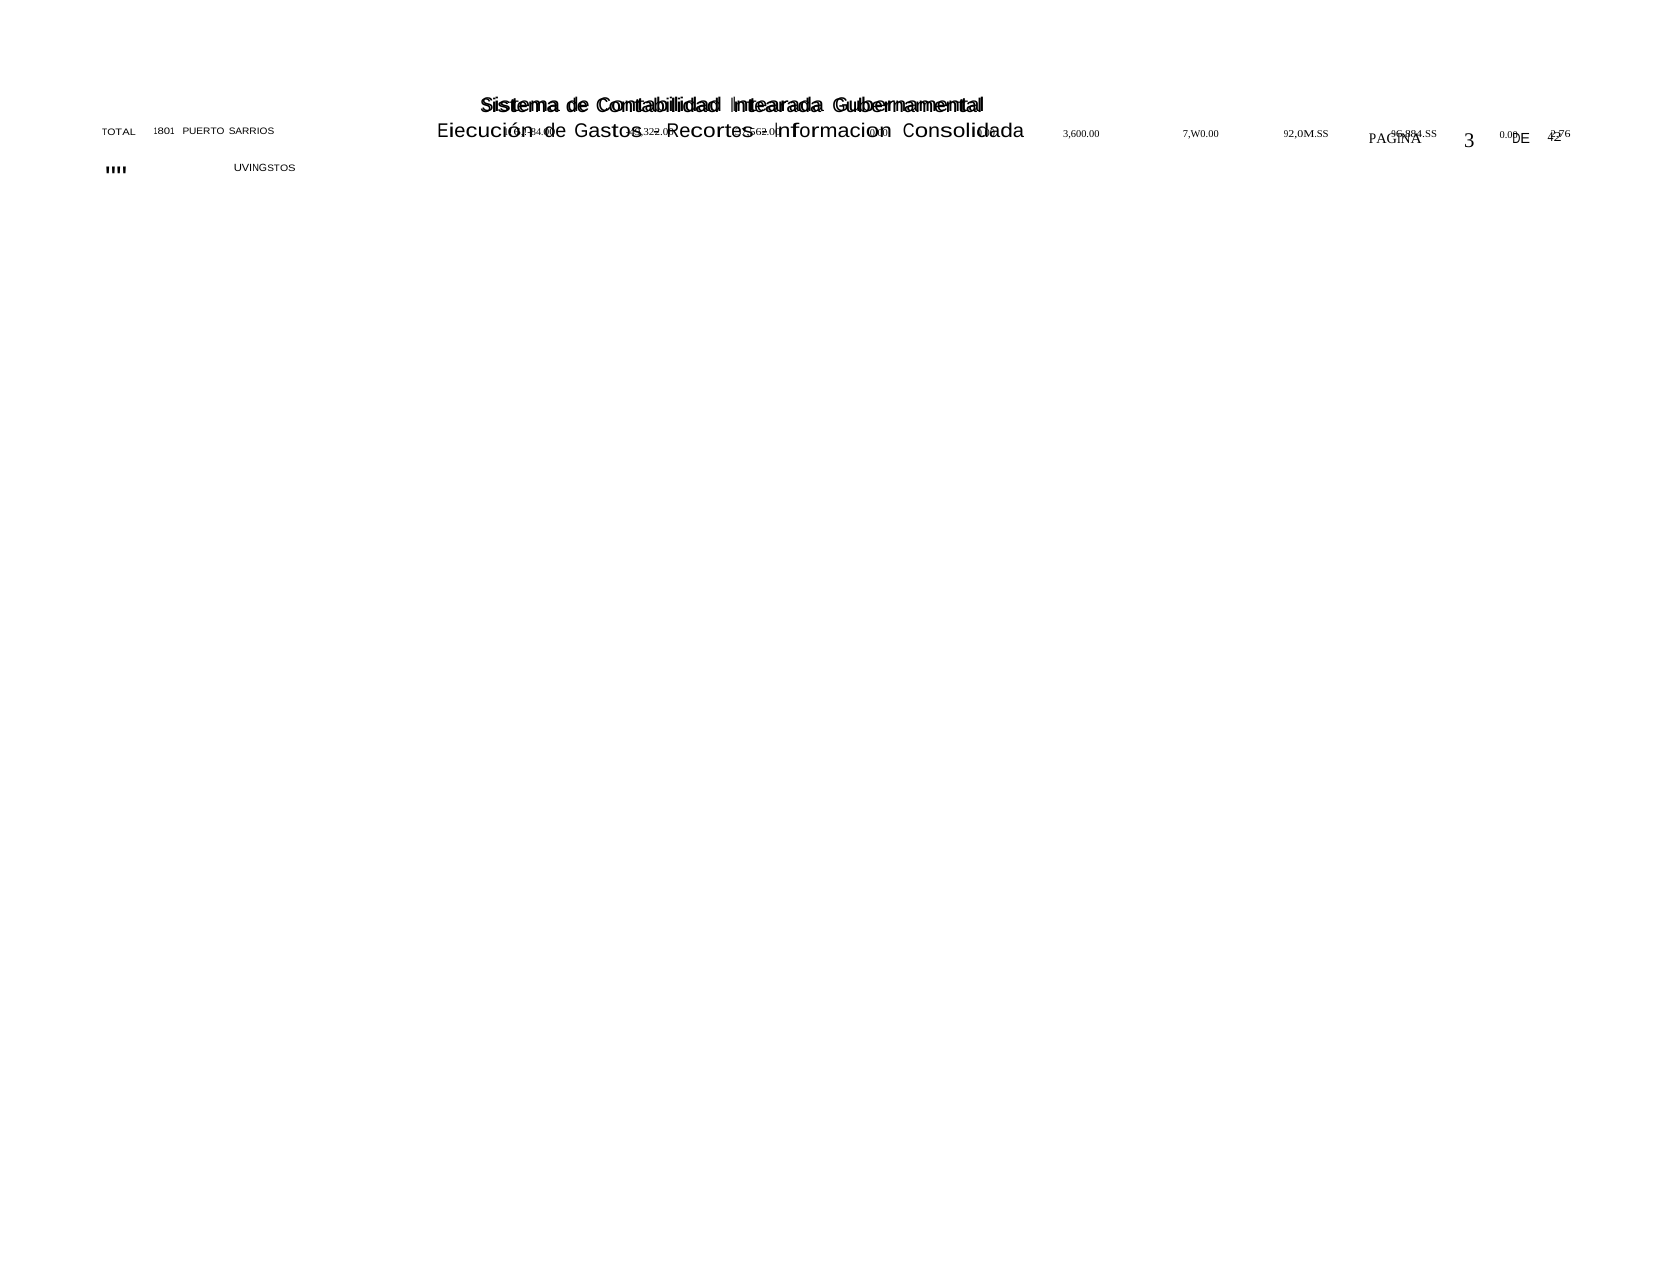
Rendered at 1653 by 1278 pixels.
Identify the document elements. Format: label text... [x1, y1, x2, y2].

text "" UVINGSTOS [105, 142, 1589, 195]
text TOTAL 1801 PUERTO SARRIOS 1!6,!-84.00 -49,322.00 137,562.00 0.00 0.00 3,600.00 7,W0.00 92,0M.SS 96,884.SS 0.00 2.76 [97, 125, 1575, 141]
